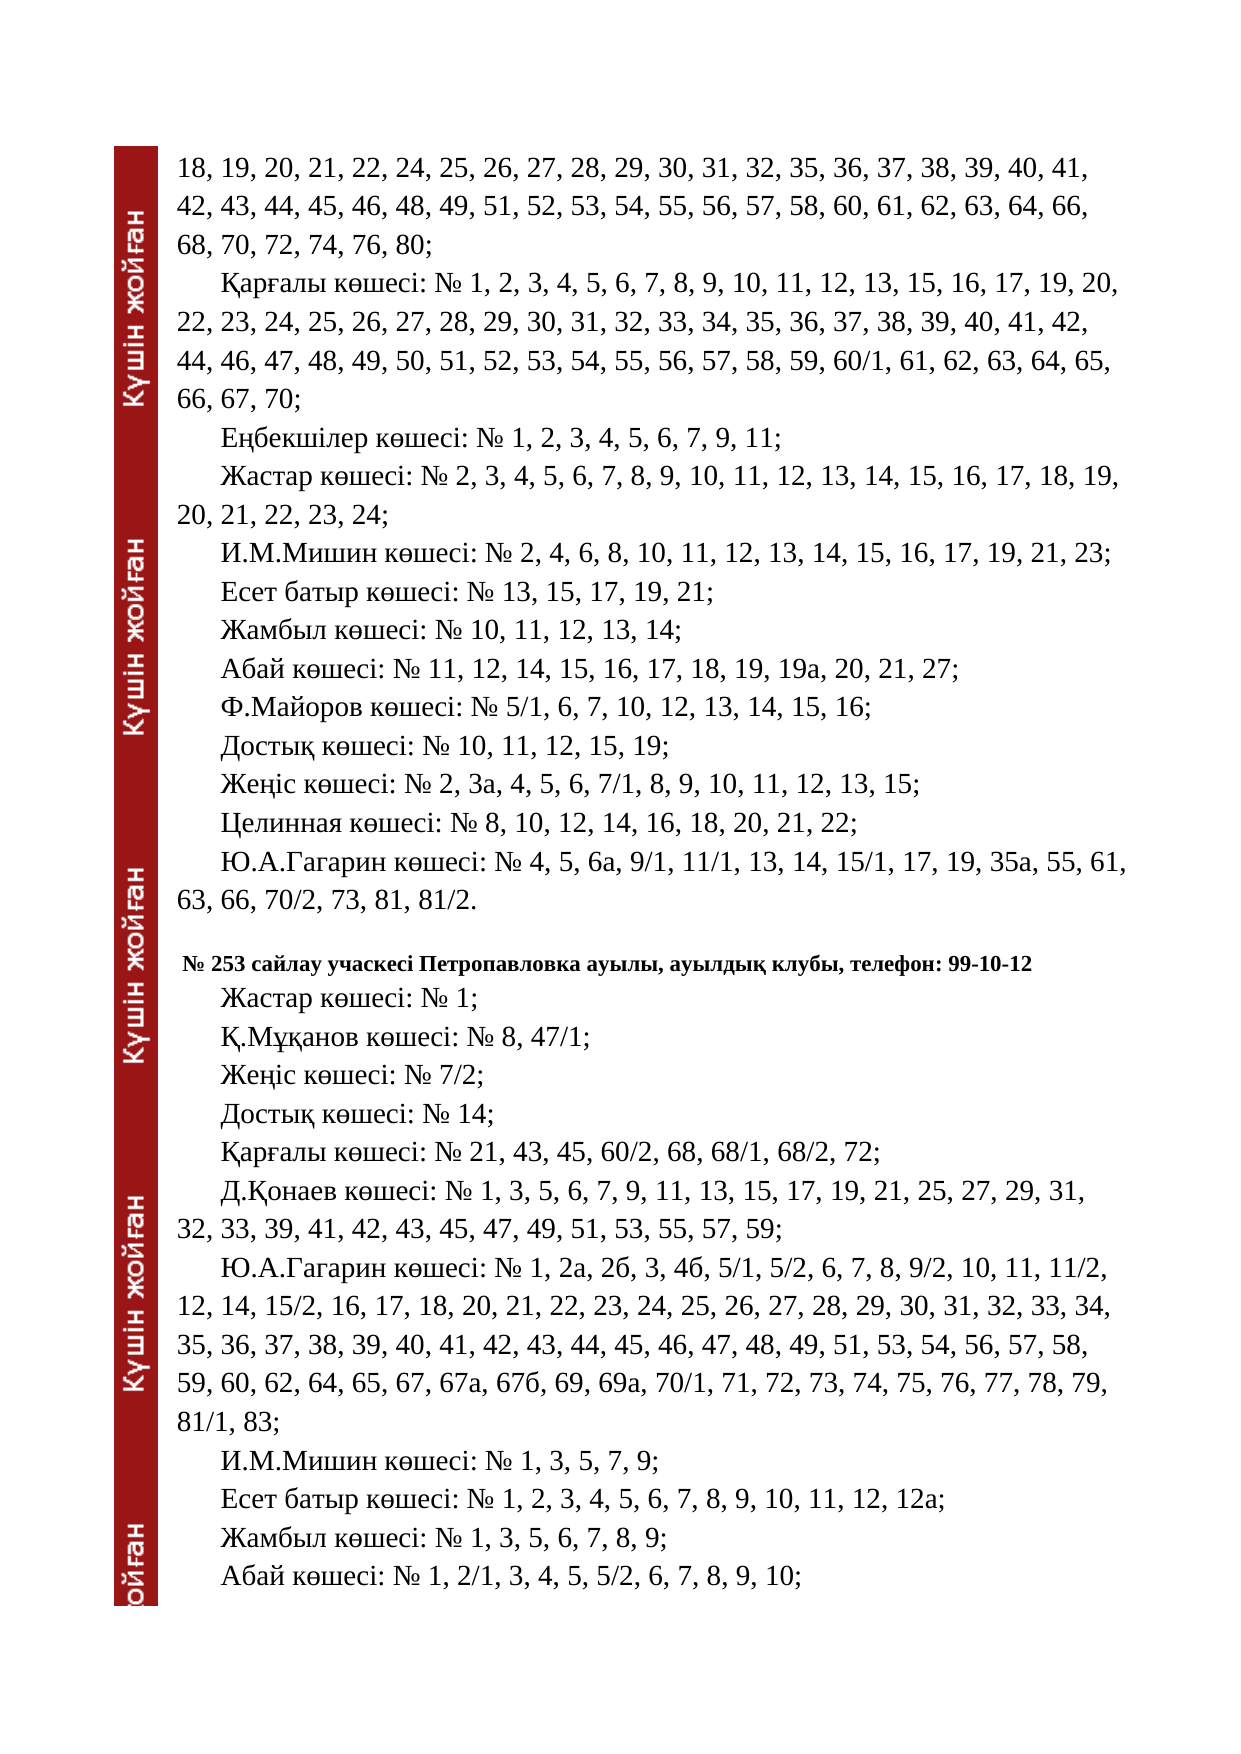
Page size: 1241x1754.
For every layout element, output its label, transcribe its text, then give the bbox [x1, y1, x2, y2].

picture [114, 946, 158, 950]
picture [114, 146, 158, 150]
picture [114, 1592, 158, 1606]
picture [114, 976, 158, 980]
text № 253 сайлау учаскесі Петропавловка ауылы, ауылдық клубы, телефон: 99-10-12 [112, 950, 1128, 976]
